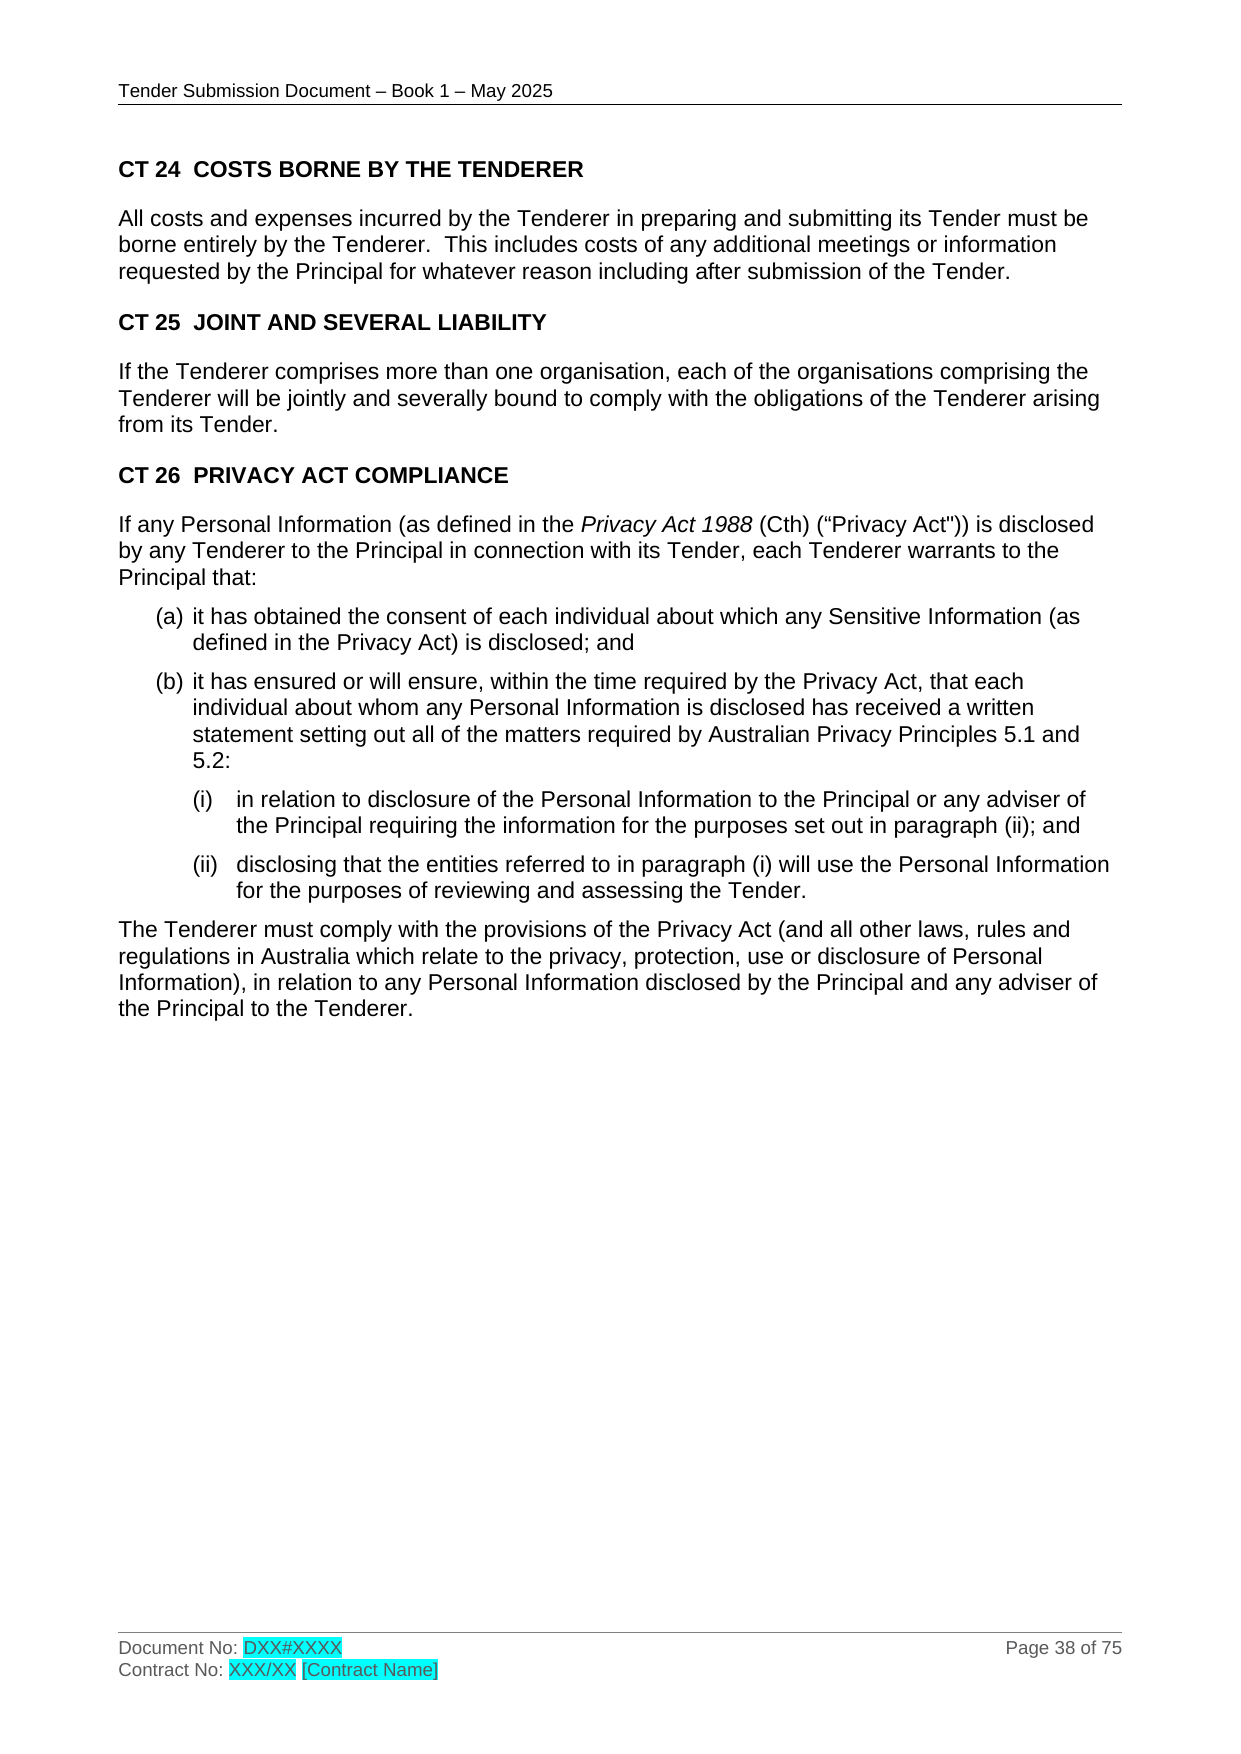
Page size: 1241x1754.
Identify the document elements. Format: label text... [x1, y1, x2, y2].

list it has obtained the consent of each individual about which any Sensitive Information (as defined in the Privacy Act) is disclosed; and [155, 603, 1122, 655]
list disclosing that the entities referred to in paragraph (i) will use the Personal Information for the purposes of reviewing and assessing the Tender. [192, 851, 1122, 904]
text PRIVACY ACT COMPLIANCE [118, 462, 1122, 488]
list it has ensured or will ensure, within the time required by the Privacy Act, that each individual about whom any Personal Information is disclosed has received a written statement setting out all of the matters required by Australian Privacy Principles 5.1 and 5.2: [155, 668, 1122, 773]
text All costs and expenses incurred by the Tenderer in preparing and submitting its Tender must be borne entirely by the Tenderer. This includes costs of any additional meetings or information requested by the Principal for whatever reason including after submission of the Tender. [118, 205, 1122, 284]
text If any Personal Information (as defined in the Privacy Act 1988 (Cth) (“Privacy Act")) is disclosed by any Tenderer to the Principal in connection with its Tender, each Tenderer warrants to the Principal that: [118, 511, 1122, 590]
text JOINT AND SEVERAL LIABILITY [118, 309, 1122, 336]
text The Tenderer must comply with the provisions of the Privacy Act (and all other laws, rules and regulations in Australia which relate to the privacy, protection, use or disclosure of Personal Information), in relation to any Personal Information disclosed by the Principal and any adviser of the Principal to the Tenderer. [118, 916, 1122, 1022]
text COSTS BORNE BY THE TENDERER [118, 156, 1122, 182]
list in relation to disclosure of the Personal Information to the Principal or any adviser of the Principal requiring the information for the purposes set out in paragraph (ii); and [192, 786, 1122, 838]
text If the Tenderer comprises more than one organisation, each of the organisations comprising the Tenderer will be jointly and severally bound to comply with the obligations of the Tenderer arising from its Tender. [118, 358, 1122, 437]
